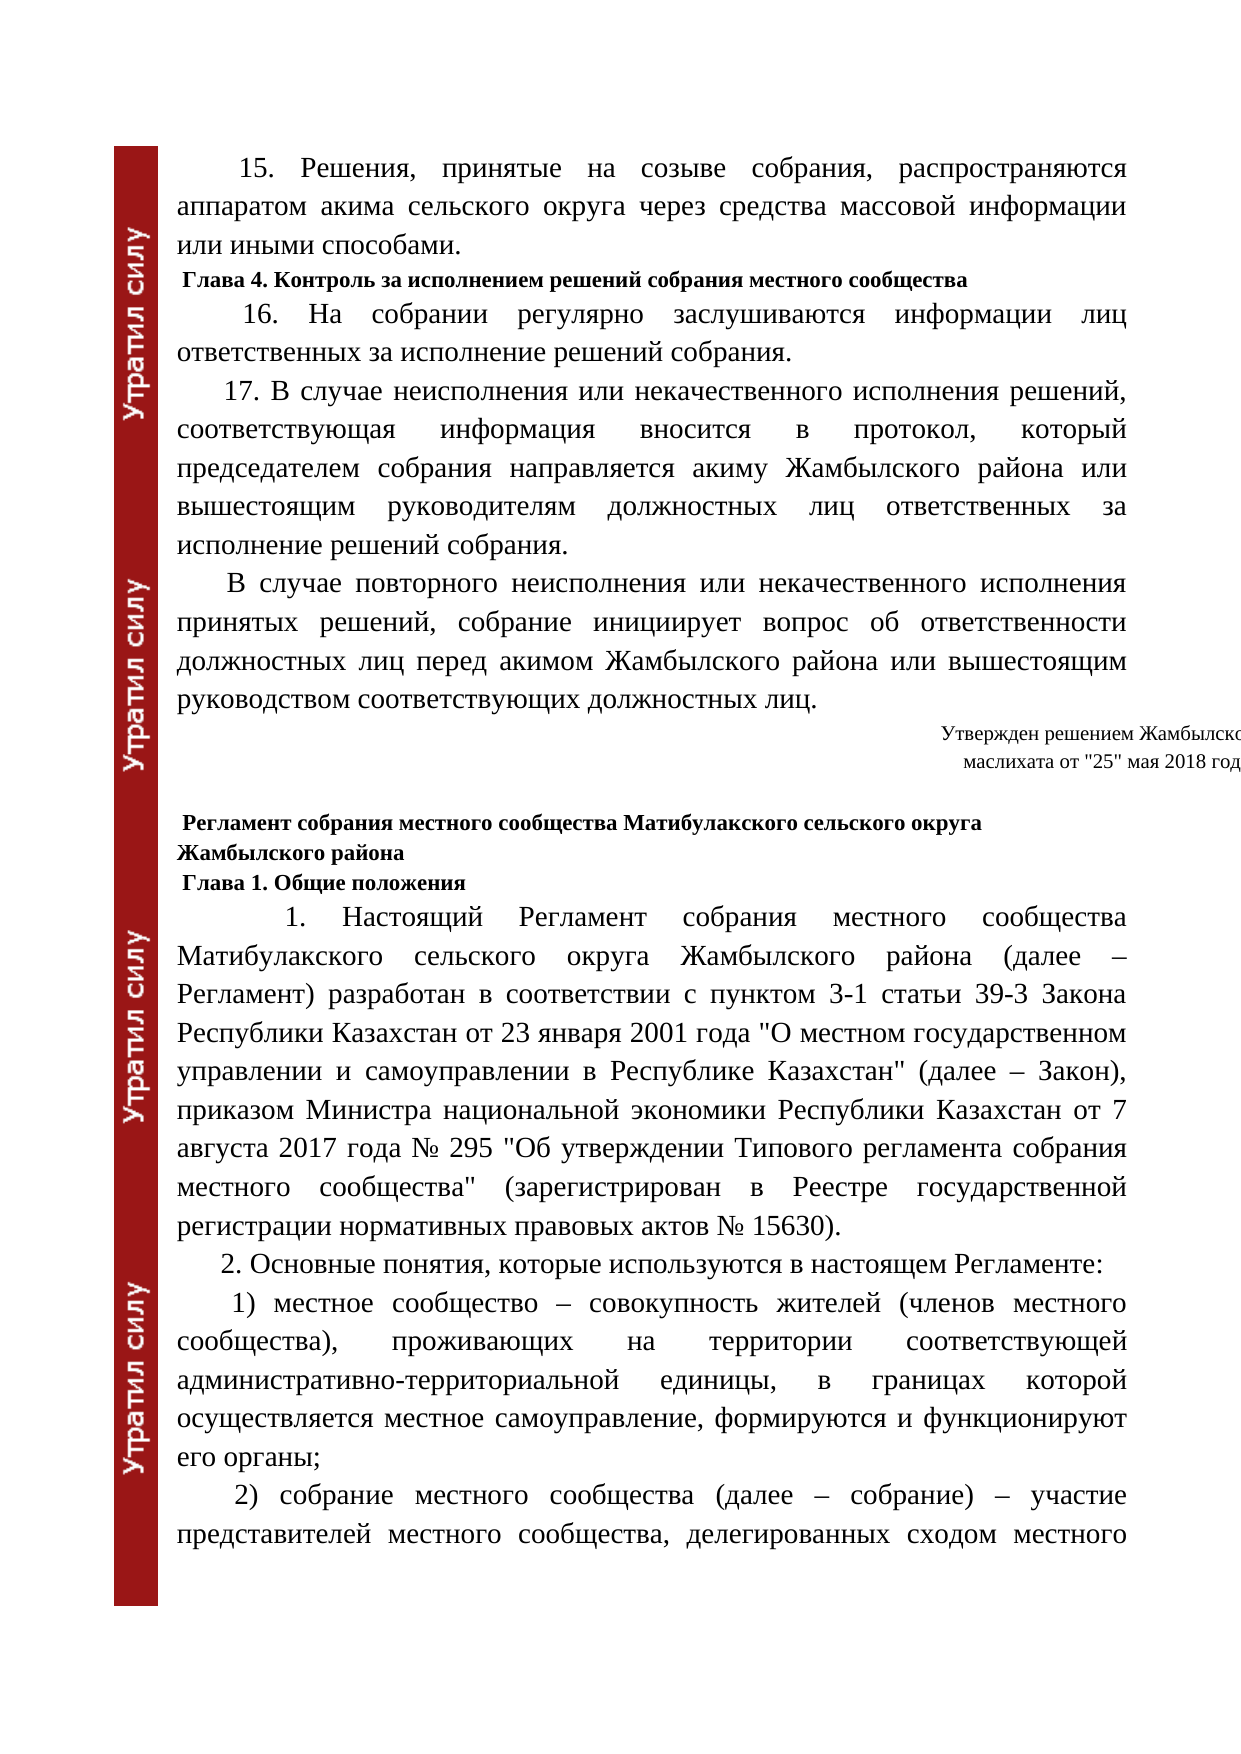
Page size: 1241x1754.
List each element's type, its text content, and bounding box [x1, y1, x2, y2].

picture [114, 292, 158, 296]
picture [114, 561, 158, 566]
text В случае повторного неисполнения или некачественного исполнения принятых решений, собрание инициирует вопрос об ответственности должностных лиц перед акимом Жамбылского района или вышестоящим руководством соответствующих должностных лиц. [112, 566, 1128, 715]
table_header Утвержден решением Жамбылского районного маслихата от "25" мая 2018 года № 38-186 [912, 720, 1240, 809]
picture [114, 146, 158, 150]
picture [114, 1549, 158, 1606]
text 15. Решения, принятые на созыве собрания, распространяются аппаратом акима сельского округа через средства массовой информации или иными способами. [112, 150, 1128, 261]
picture [114, 895, 158, 899]
picture [114, 715, 158, 720]
picture [114, 368, 158, 373]
picture [114, 865, 158, 869]
picture [114, 1241, 158, 1246]
picture [114, 1472, 158, 1477]
text Глава 1. Общие положения [112, 869, 1128, 895]
text 2. Основные понятия, которые используются в настоящем Регламенте: [112, 1246, 1128, 1280]
picture [114, 1280, 158, 1285]
table_header [101, 720, 912, 809]
text Глава 4. Контроль за исполнением решений собрания местного сообщества [112, 266, 1128, 292]
text 16. На собрании регулярно заслушиваются информации лиц ответственных за исполнение решений собрания. [112, 296, 1128, 368]
text 1. Настоящий Регламент собрания местного сообщества Матибулакского сельского округа Жамбылского района (далее – Регламент) разработан в соответствии с пунктом 3-1 статьи 39-3 Закона Республики Казахстан от 23 января 2001 года "О местном государственном управлении и самоуправлении в Республике Казахстан" (далее – Закон), приказом Министра национальной экономики Республики Казахстан от 7 августа 2017 года № 295 "Об утверждении Типового регламента собрания местного сообщества" (зарегистрирован в Реестре государственной регистрации нормативных правовых актов № 15630). [112, 899, 1128, 1241]
picture [114, 261, 158, 266]
text Регламент собрания местного сообщества Матибулакского сельского округа Жамбылского района [112, 809, 1128, 865]
text 1) местное сообщество – совокупность жителей (членов местного сообщества), проживающих на территории соответствующей административно-территориальной единицы, в границах которой осуществляется местное самоуправление, формируются и функционируют его органы; [112, 1285, 1128, 1472]
text 17. В случае неисполнения или некачественного исполнения решений, соответствующая информация вносится в протокол, который председателем собрания направляется акиму Жамбылского района или вышестоящим руководителям должностных лиц ответственных за исполнение решений собрания. [112, 373, 1128, 561]
